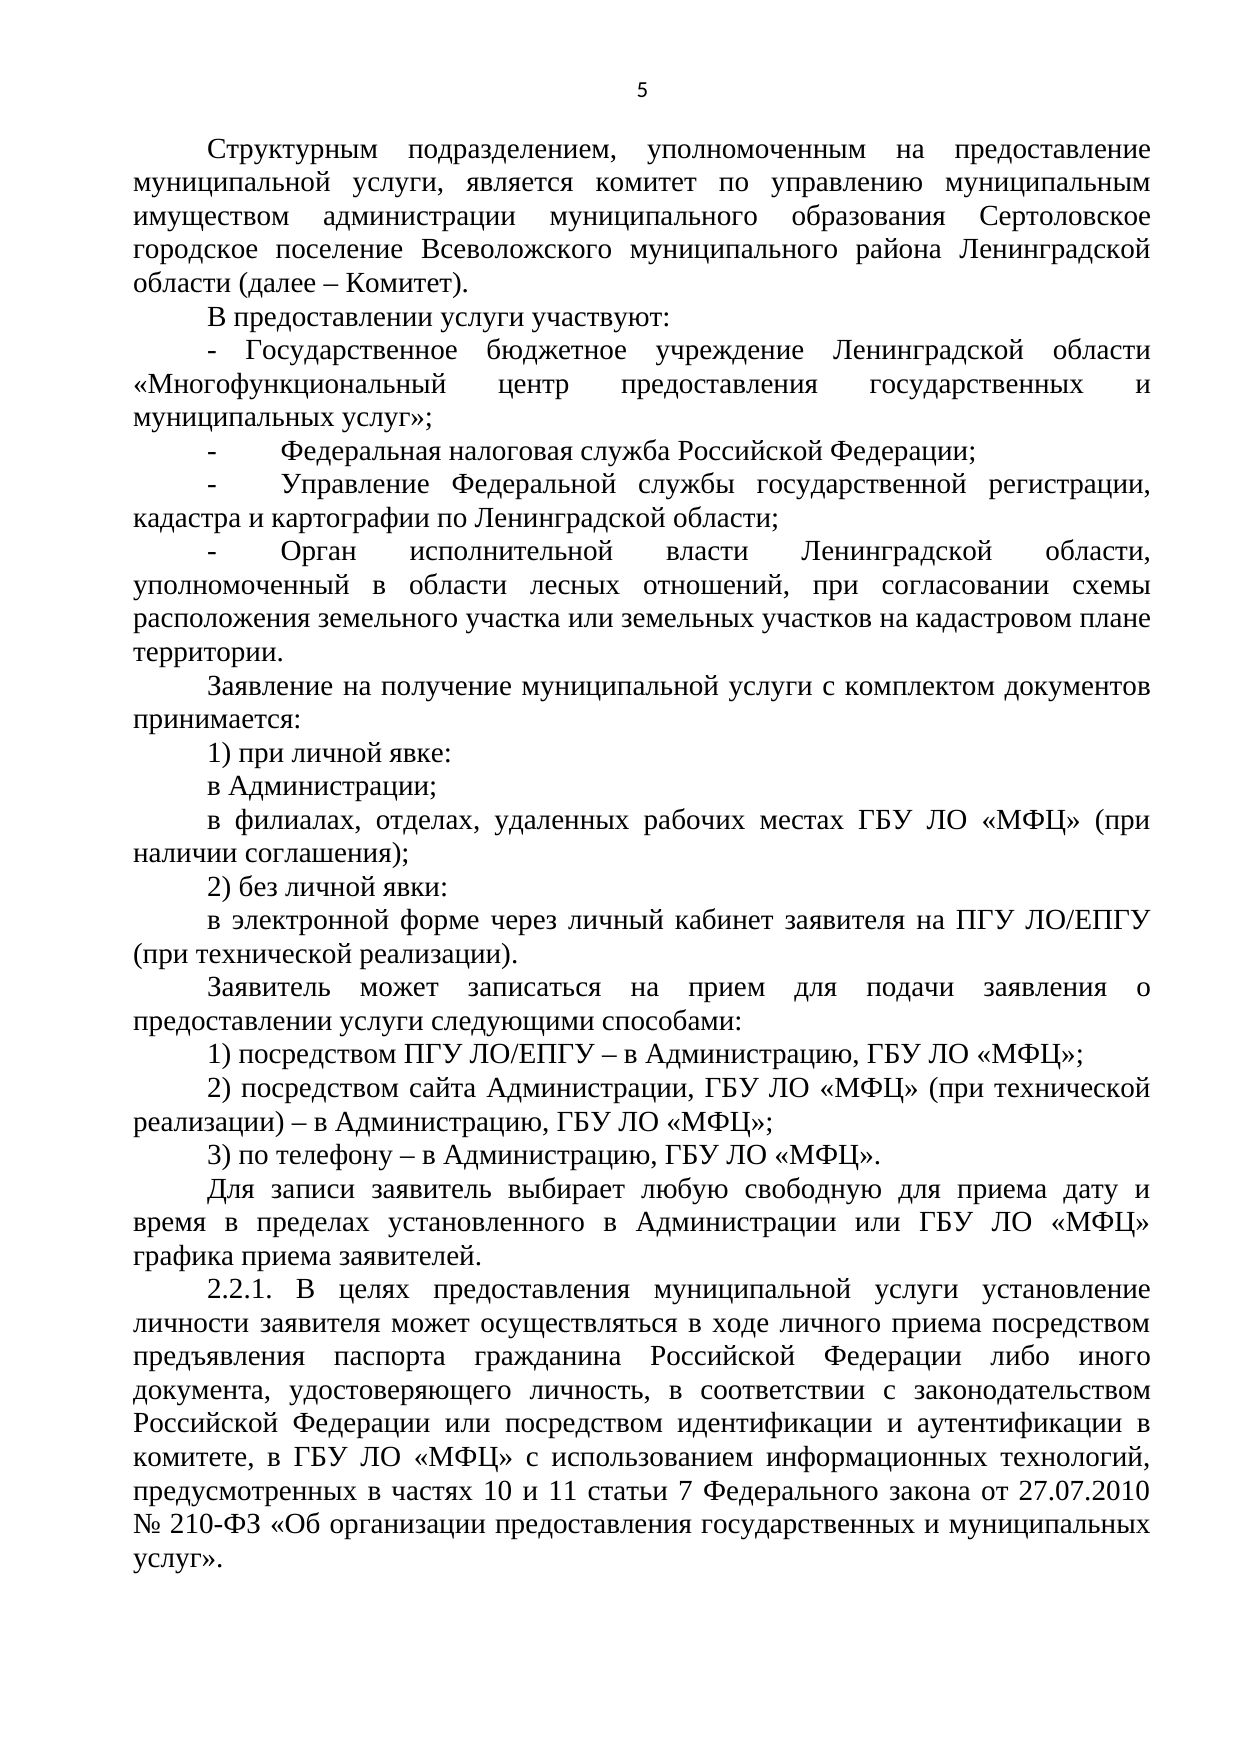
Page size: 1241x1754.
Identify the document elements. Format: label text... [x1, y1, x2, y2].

text Заявитель может записаться на прием для подачи заявления о предоставлении услуги следующими способами: [133, 969, 1152, 1037]
text в филиалах, отделах, удаленных рабочих местах ГБУ ЛО «МФЦ» (при наличии соглашения); [133, 802, 1152, 869]
text В предоставлении услуги участвуют: [133, 299, 1152, 332]
text 2.2.1. В целях предоставления муниципальной услуги установление личности заявителя может осуществляться в ходе личного приема посредством предъявления паспорта гражданина Российской Федерации либо иного документа, удостоверяющего личность, в соответствии с законодательством Российской Федерации или посредством идентификации и аутентификации в комитете, в ГБУ ЛО «МФЦ» с использованием информационных технологий, предусмотренных в частях 10 и 11 статьи 7 Федерального закона от 27.07.2010 № 210-ФЗ «Об организации предоставления государственных и муниципальных услуг». [133, 1271, 1152, 1573]
text 2) без личной явки: [133, 869, 1152, 902]
text 3) по телефону – в Администрацию, ГБУ ЛО «МФЦ». [133, 1137, 1152, 1171]
text 2) посредством сайта Администрации, ГБУ ЛО «МФЦ» (при технической реализации) – в Администрацию, ГБУ ЛО «МФЦ»; [133, 1070, 1152, 1137]
text - Управление Федеральной службы государственной регистрации, кадастра и картографии по Ленинградской области; [133, 466, 1152, 533]
text Заявление на получение муниципальной услуги с комплектом документов принимается: [133, 668, 1152, 735]
text в электронной форме через личный кабинет заявителя на ПГУ ЛО/ЕПГУ (при технической реализации). [133, 902, 1152, 969]
text 1) посредством ПГУ ЛО/ЕПГУ – в Администрацию, ГБУ ЛО «МФЦ»; [133, 1037, 1152, 1070]
text - Государственное бюджетное учреждение Ленинградской области «Многофункциональный центр предоставления государственных и муниципальных услуг»; [133, 332, 1152, 433]
text в Администрации; [133, 768, 1152, 802]
text - Орган исполнительной власти Ленинградской области, уполномоченный в области лесных отношений, при согласовании схемы расположения земельного участка или земельных участков на кадастровом плане территории. [133, 533, 1152, 668]
text - Федеральная налоговая служба Российской Федерации; [133, 433, 1152, 466]
text Для записи заявитель выбирает любую свободную для приема дату и время в пределах установленного в Администрации или ГБУ ЛО «МФЦ» графика приема заявителей. [133, 1171, 1152, 1271]
text Структурным подразделением, уполномоченным на предоставление муниципальной услуги, является комитет по управлению муниципальным имуществом администрации муниципального образования Сертоловское городское поселение Всеволожского муниципального района Ленинградской области (далее – Комитет). [133, 131, 1152, 299]
text 1) при личной явке: [133, 735, 1152, 768]
